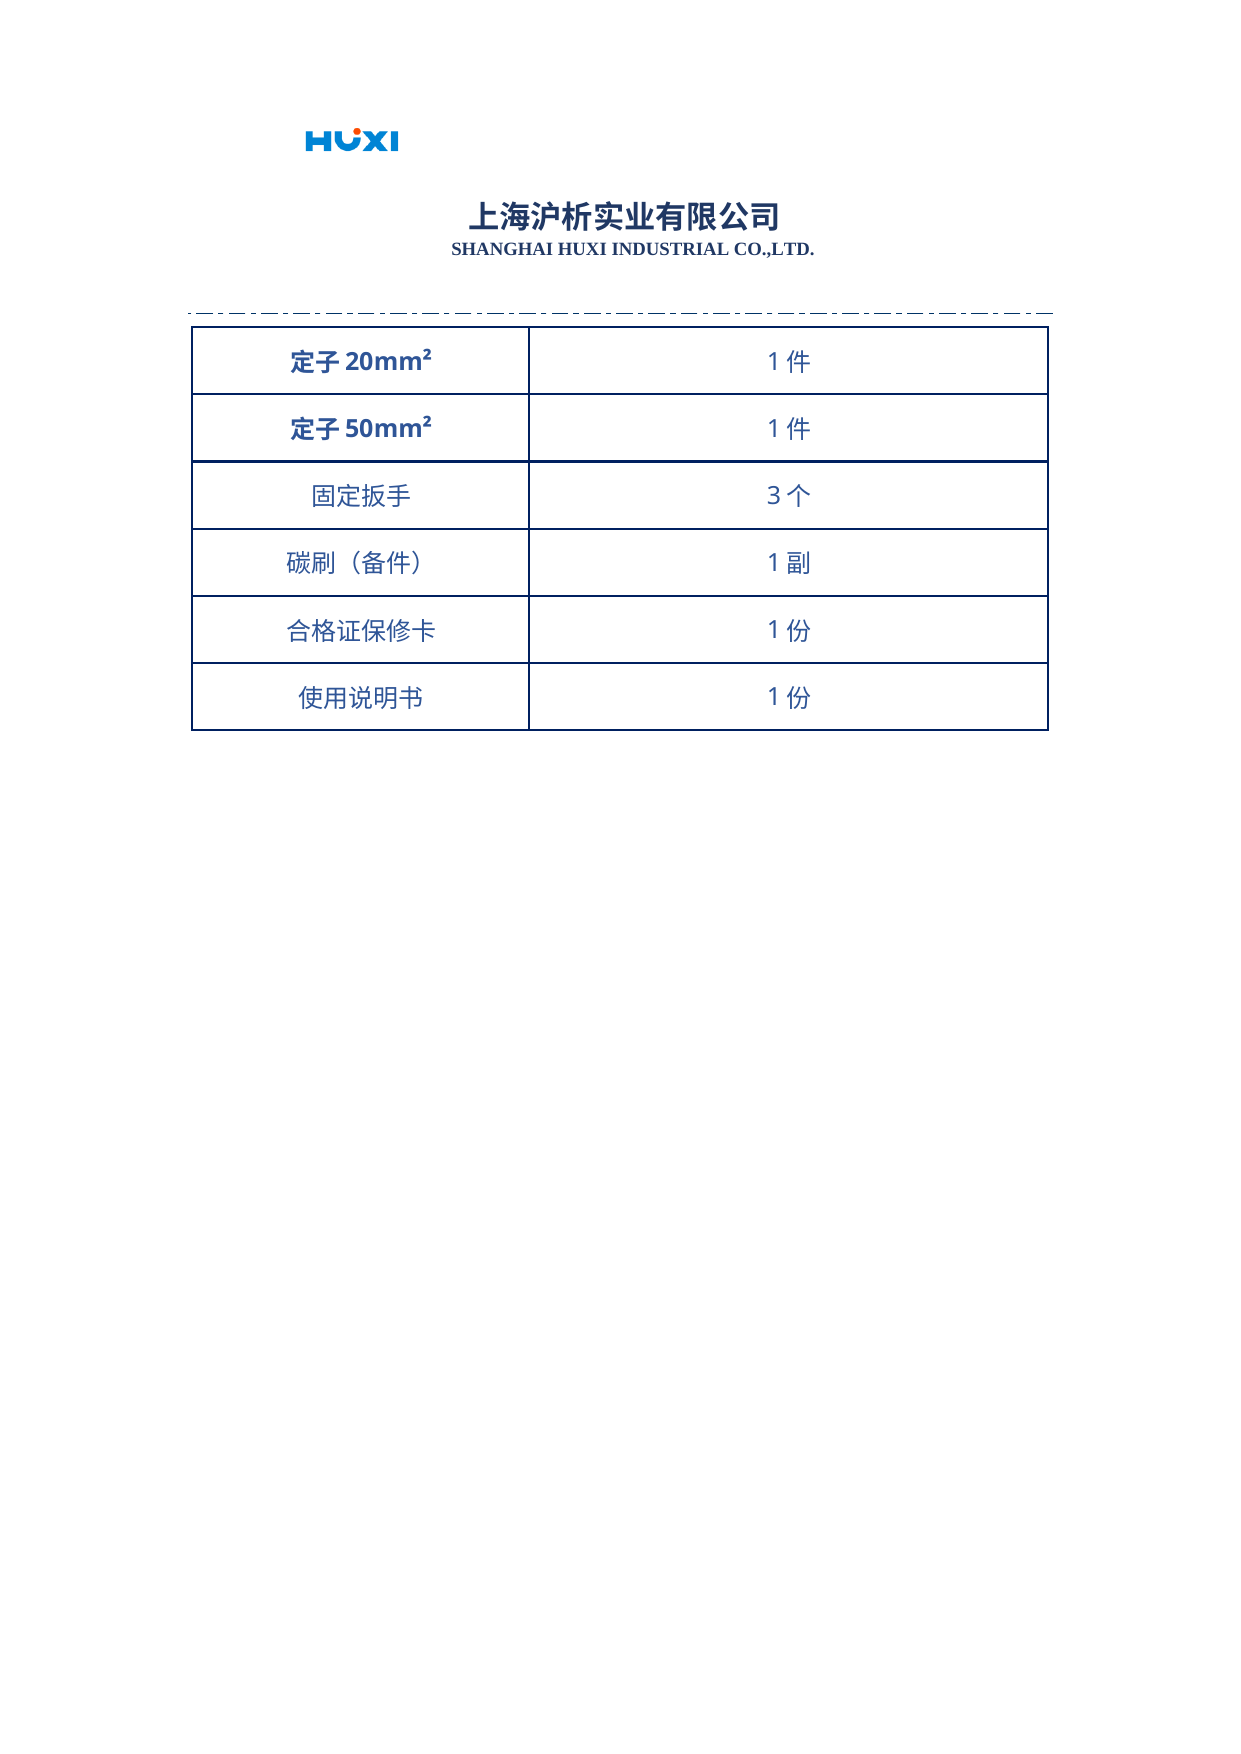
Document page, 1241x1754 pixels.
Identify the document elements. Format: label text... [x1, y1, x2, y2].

picture [282, 70, 417, 205]
